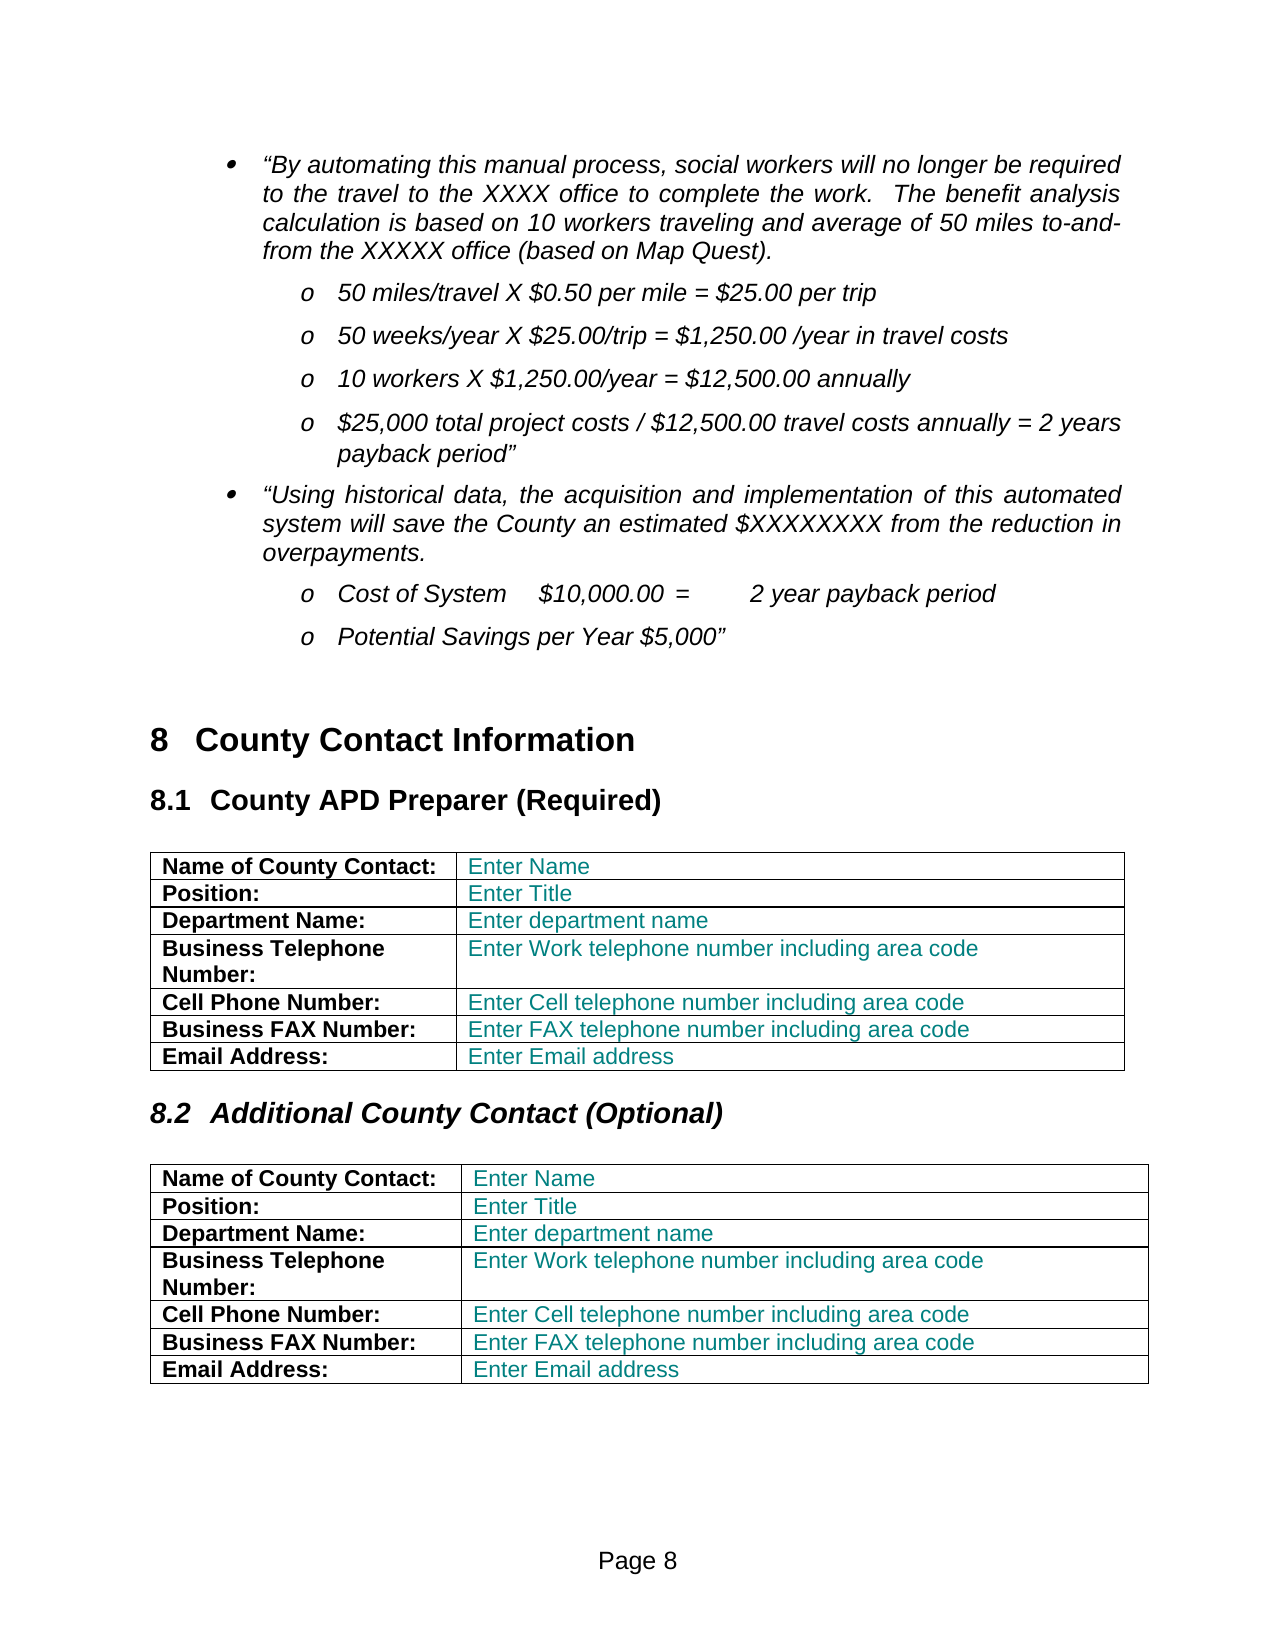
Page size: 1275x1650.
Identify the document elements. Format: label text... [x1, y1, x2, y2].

table_cell Enter FAX telephone number including area code [457, 1016, 1124, 1042]
table_cell Department Name: [151, 1220, 461, 1246]
table_cell Cell Phone Number: [151, 989, 456, 1015]
table_cell Business FAX Number: [151, 1329, 461, 1355]
table_cell Enter Cell telephone number including area code [462, 1301, 1148, 1328]
table_cell Enter Title [462, 1193, 1148, 1219]
list 10 workers X $1,250.00/year = $12,500.00 annually [300, 364, 1125, 395]
table_cell Business FAX Number: [151, 1016, 456, 1042]
table_header Name of : [151, 1165, 461, 1192]
table_cell Position: [151, 1193, 461, 1219]
table_header Enter Name [462, 1165, 1148, 1192]
subtitle Information [150, 719, 1125, 758]
table_cell Enter Cell telephone number including area code [457, 989, 1124, 1015]
table_cell Department Name: [151, 908, 456, 934]
table_cell Business Telephone Number: [151, 935, 456, 987]
table_cell Enter Title [457, 880, 1124, 906]
list 50 weeks/year X $25.00/trip = $1,250.00 /year in travel costs [300, 321, 1125, 352]
list $25,000 total project costs / $12,500.00 travel costs annually = 2 years payback period” [300, 408, 1125, 468]
list “By automating this manual process, social workers will no longer be required to the travel to the XXXX office to complete the work. The benefit analysis calculation is based on 10 workers traveling and average of 50 miles to-and-from the XXXXX office (based on Map Quest). [225, 150, 1125, 265]
list “Using historical data, the acquisition and implementation of this automated system will save the County an estimated $XXXXXXXX from the reduction in overpayments. [225, 480, 1125, 566]
table_cell Position: [151, 880, 456, 906]
table_cell Enter Work telephone number including area code [462, 1248, 1148, 1300]
table_cell Enter department name [462, 1220, 1148, 1246]
table_cell Enter department name [457, 908, 1124, 934]
table_cell Enter Email address [462, 1356, 1148, 1382]
table_header Name of : [151, 853, 456, 879]
table_header Enter Name [457, 853, 1124, 879]
table_cell Cell Phone Number: [151, 1301, 461, 1328]
list Cost of System $10,000.00 = 2 year payback period [300, 579, 1125, 610]
table_cell Enter Email address [457, 1043, 1124, 1070]
table_cell Enter FAX telephone number including area code [462, 1329, 1148, 1355]
table_cell Email Address: [151, 1043, 456, 1070]
table_cell Business Telephone Number: [151, 1248, 461, 1300]
table_cell Enter Work telephone number including area code [457, 935, 1124, 987]
subtitle Additional (Optional) [150, 1096, 1125, 1129]
subtitle Preparer (Required) [150, 783, 1125, 817]
list 50 miles/travel X $0.50 per mile = $25.00 per trip [300, 278, 1125, 308]
list Potential Savings per Year $5,000” [300, 622, 1125, 653]
table_cell Email Address: [151, 1356, 461, 1382]
